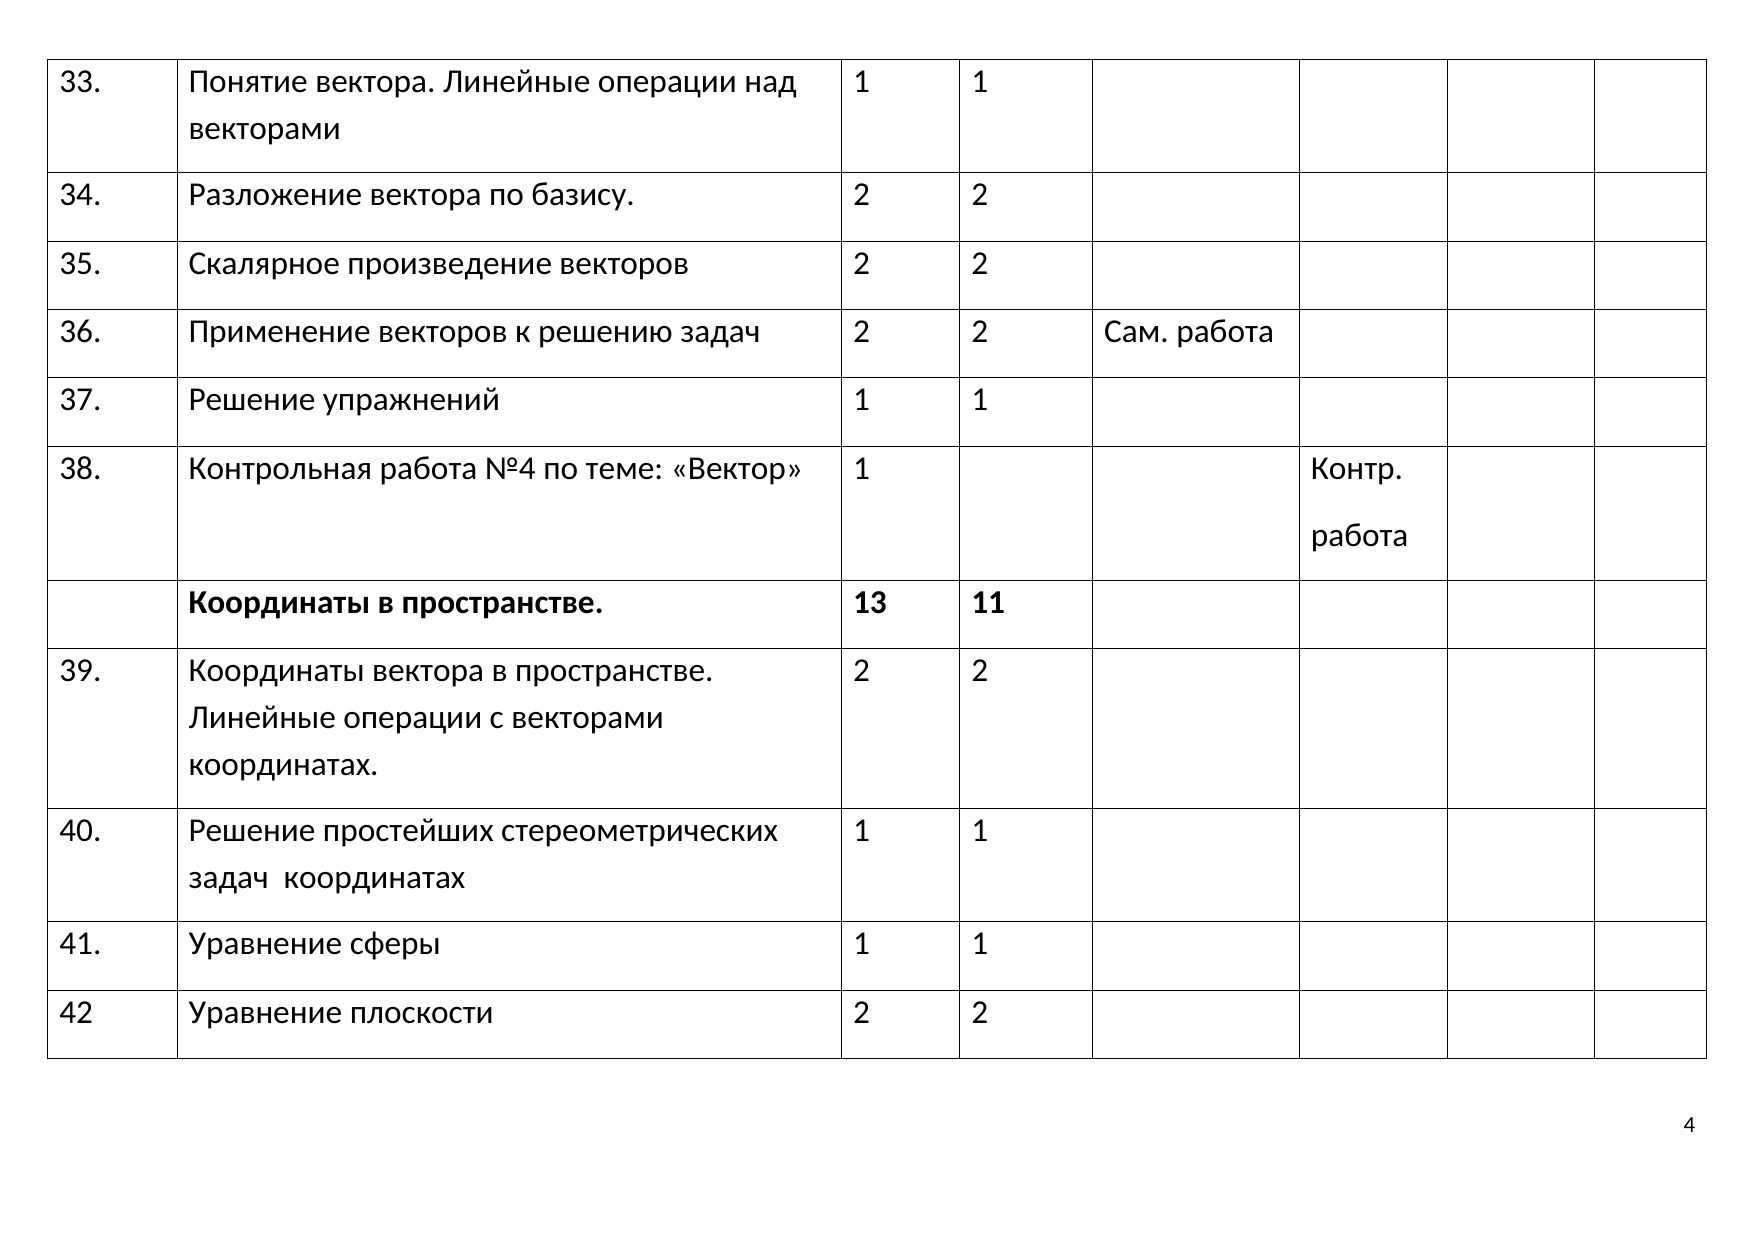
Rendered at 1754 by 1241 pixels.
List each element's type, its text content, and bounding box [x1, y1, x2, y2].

table_cell 1 [842, 447, 959, 580]
table_cell 40. [48, 809, 177, 921]
table_cell [1300, 922, 1447, 989]
table_cell [1093, 447, 1299, 580]
table_cell 2 [960, 991, 1092, 1058]
table_cell Контрольная работа №4 по теме: «Вектор» [178, 447, 841, 580]
table_cell [1300, 581, 1447, 648]
table_cell 1 [842, 378, 959, 446]
table_cell 2 [842, 310, 959, 377]
table_cell 34. [48, 173, 177, 241]
table_cell [1448, 310, 1594, 377]
table_cell 2 [842, 991, 959, 1058]
table_cell [1595, 173, 1706, 241]
table_cell Применение векторов к решению задач [178, 310, 841, 377]
table_cell [1448, 922, 1594, 989]
table_cell 1 [960, 60, 1092, 172]
table_cell Скалярное произведение векторов [178, 242, 841, 309]
table_cell [960, 447, 1092, 580]
table_cell [1595, 447, 1706, 580]
table_cell 1 [842, 60, 959, 172]
table_cell 36. [48, 310, 177, 377]
table_cell [1595, 60, 1706, 172]
table_cell 33. [48, 60, 177, 172]
table_cell [1300, 378, 1447, 446]
table_cell [1595, 649, 1706, 808]
table_cell [1093, 922, 1299, 989]
table_cell 1 [842, 922, 959, 989]
table_cell 2 [960, 173, 1092, 241]
table_cell 1 [960, 378, 1092, 446]
table_cell [1093, 581, 1299, 648]
table_cell 2 [960, 242, 1092, 309]
table_cell 2 [842, 173, 959, 241]
table_cell [1595, 922, 1706, 989]
table_cell 41. [48, 922, 177, 989]
table_cell 37. [48, 378, 177, 446]
table_cell [1448, 173, 1594, 241]
table_cell 2 [960, 649, 1092, 808]
table_cell [1300, 242, 1447, 309]
table_cell [48, 581, 177, 648]
table_cell [1448, 378, 1594, 446]
table_cell [1300, 809, 1447, 921]
table_cell [1595, 378, 1706, 446]
table_cell 35. [48, 242, 177, 309]
table_cell [1300, 991, 1447, 1058]
table_cell 2 [842, 649, 959, 808]
table_cell [1300, 649, 1447, 808]
table_cell [1093, 991, 1299, 1058]
table_cell [1093, 649, 1299, 808]
table_cell [1448, 581, 1594, 648]
table_cell [1595, 242, 1706, 309]
table_cell Решение простейших стереометрических задач координатах [178, 809, 841, 921]
table_cell Разложение вектора по базису. [178, 173, 841, 241]
table_cell Координаты в пространстве. [178, 581, 841, 648]
table_cell [1448, 809, 1594, 921]
table_cell Уравнение сферы [178, 922, 841, 989]
table_cell Уравнение плоскости [178, 991, 841, 1058]
table_cell [1448, 649, 1594, 808]
table_cell [1448, 991, 1594, 1058]
table_cell Контр. работа [1300, 447, 1447, 580]
table_cell [1448, 60, 1594, 172]
table_cell 1 [960, 809, 1092, 921]
table_cell [1595, 310, 1706, 377]
table_cell [1595, 809, 1706, 921]
table_cell 1 [960, 922, 1092, 989]
table_cell Решение упражнений [178, 378, 841, 446]
table_cell 2 [842, 242, 959, 309]
table_cell 1 [842, 809, 959, 921]
table_cell 38. [48, 447, 177, 580]
table_cell 2 [960, 310, 1092, 377]
table_cell 42 [48, 991, 177, 1058]
table_cell [1300, 173, 1447, 241]
table_cell [1300, 310, 1447, 377]
table_cell Понятие вектора. Линейные операции над векторами [178, 60, 841, 172]
table_cell [1093, 173, 1299, 241]
table_cell [1595, 991, 1706, 1058]
table_cell [1093, 809, 1299, 921]
table_cell [1595, 581, 1706, 648]
table_cell [1093, 242, 1299, 309]
table_cell [1448, 447, 1594, 580]
table_cell [1448, 242, 1594, 309]
table_cell [1093, 60, 1299, 172]
table_cell Координаты вектора в пространстве. Линейные операции с векторами координатах. [178, 649, 841, 808]
table_cell 11 [960, 581, 1092, 648]
table_cell [1093, 378, 1299, 446]
table_cell Сам. работа [1093, 310, 1299, 377]
table_cell 13 [842, 581, 959, 648]
table_cell 39. [48, 649, 177, 808]
table_cell [1300, 60, 1447, 172]
